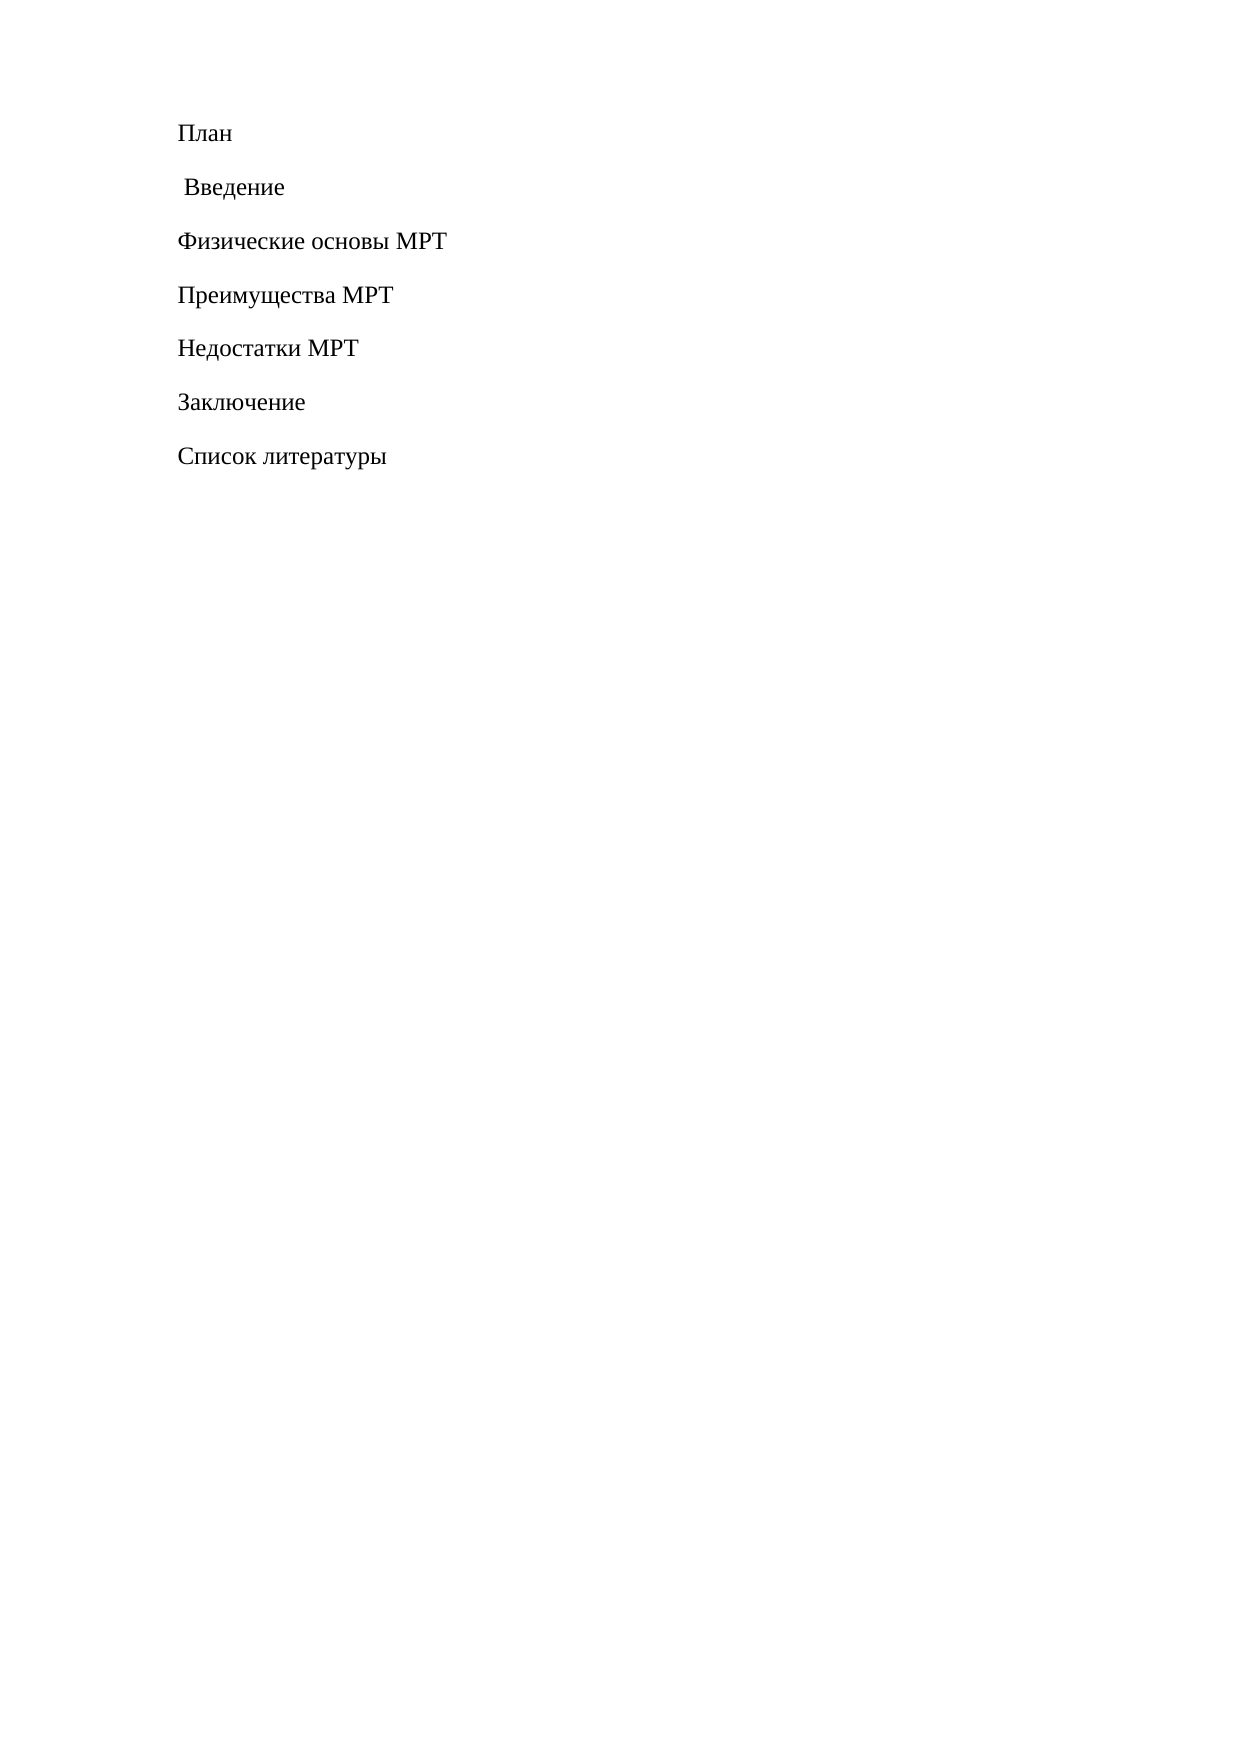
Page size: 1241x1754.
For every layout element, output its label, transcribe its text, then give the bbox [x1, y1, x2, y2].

text Физические основы МРТ [177, 226, 1152, 254]
text Заключение [177, 387, 1152, 416]
text План [177, 118, 1152, 147]
text Введение [177, 172, 1152, 201]
text Список литературы [177, 441, 1152, 470]
text Преимущества МРТ [177, 280, 1152, 308]
text Недостатки МРТ [177, 333, 1152, 362]
